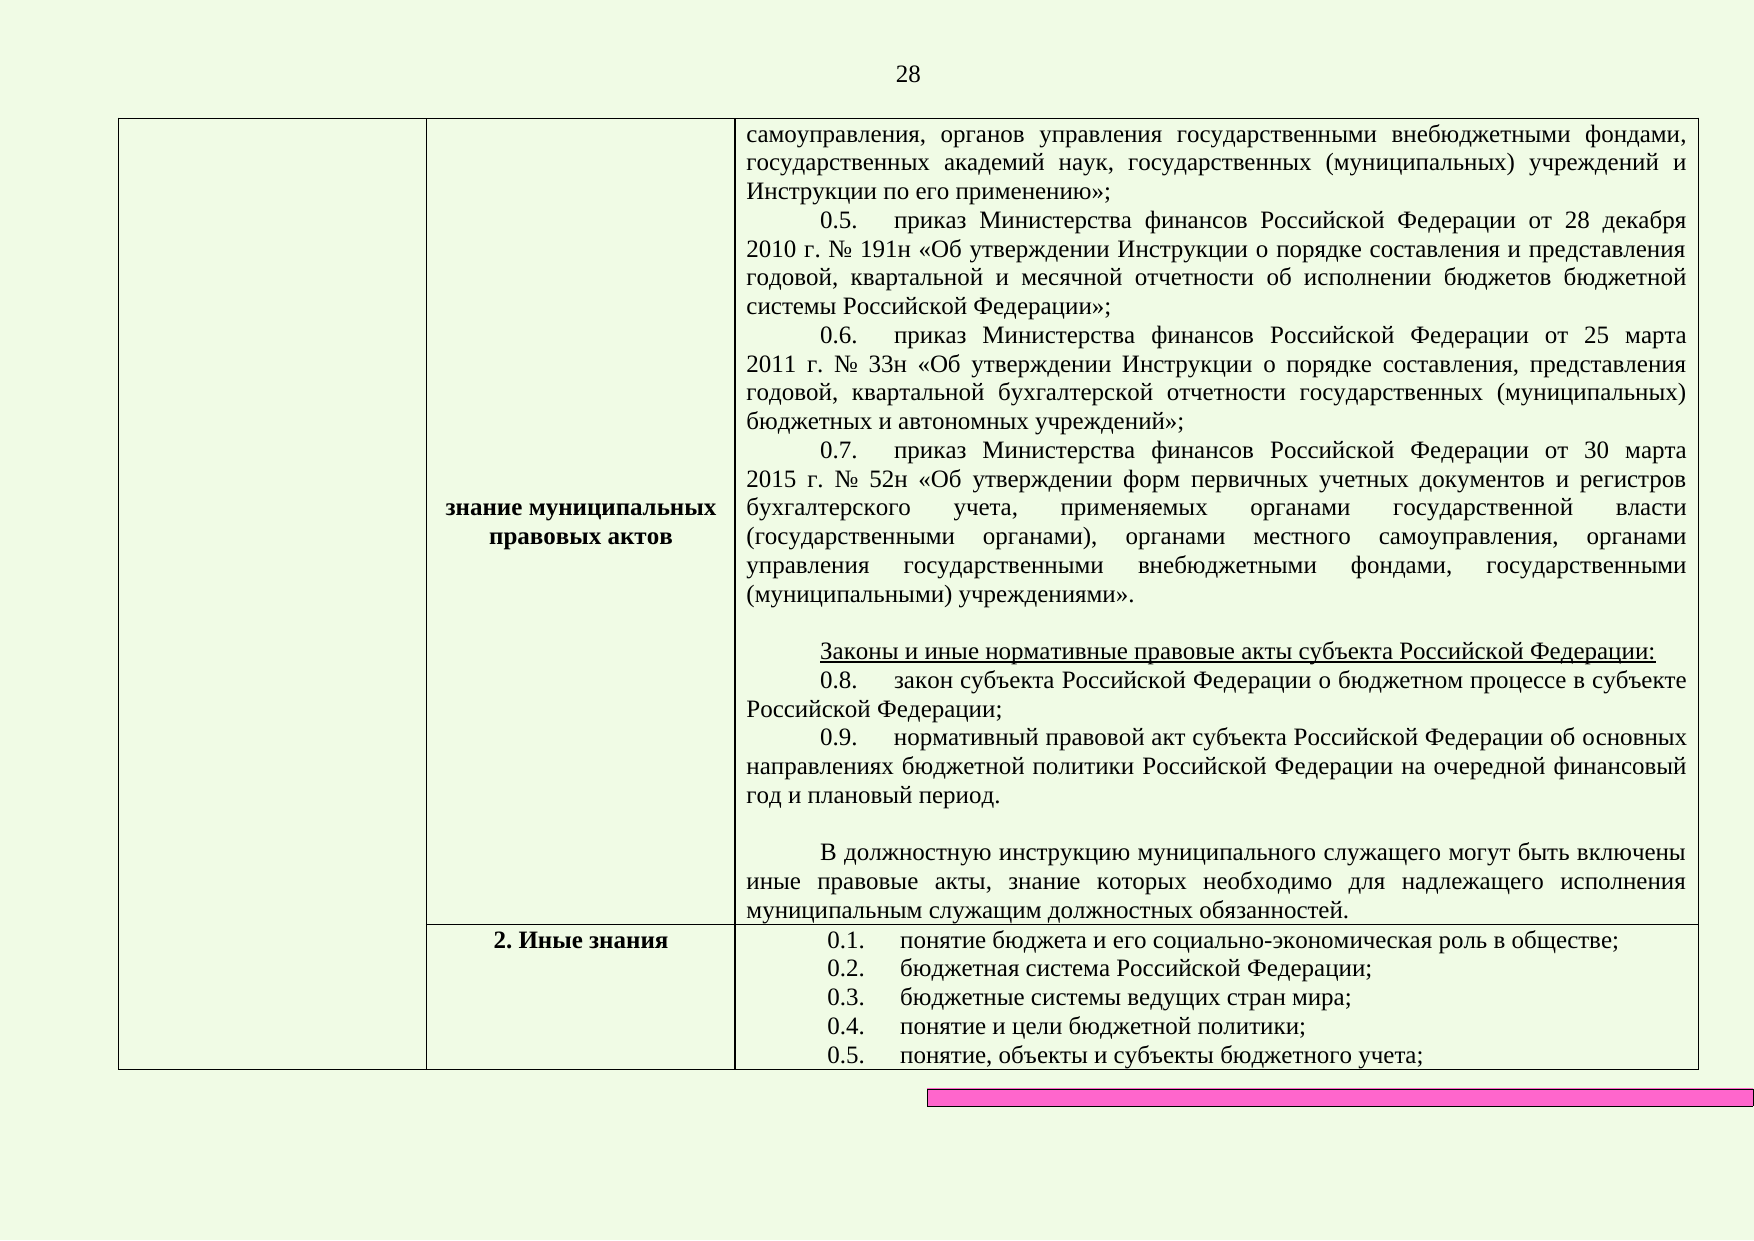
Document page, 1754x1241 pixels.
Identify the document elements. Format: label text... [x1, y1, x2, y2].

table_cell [119, 119, 426, 1068]
table_cell 2. Иные знания [427, 925, 734, 1068]
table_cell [736, 925, 1698, 1068]
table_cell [427, 119, 734, 924]
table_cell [736, 119, 1698, 924]
